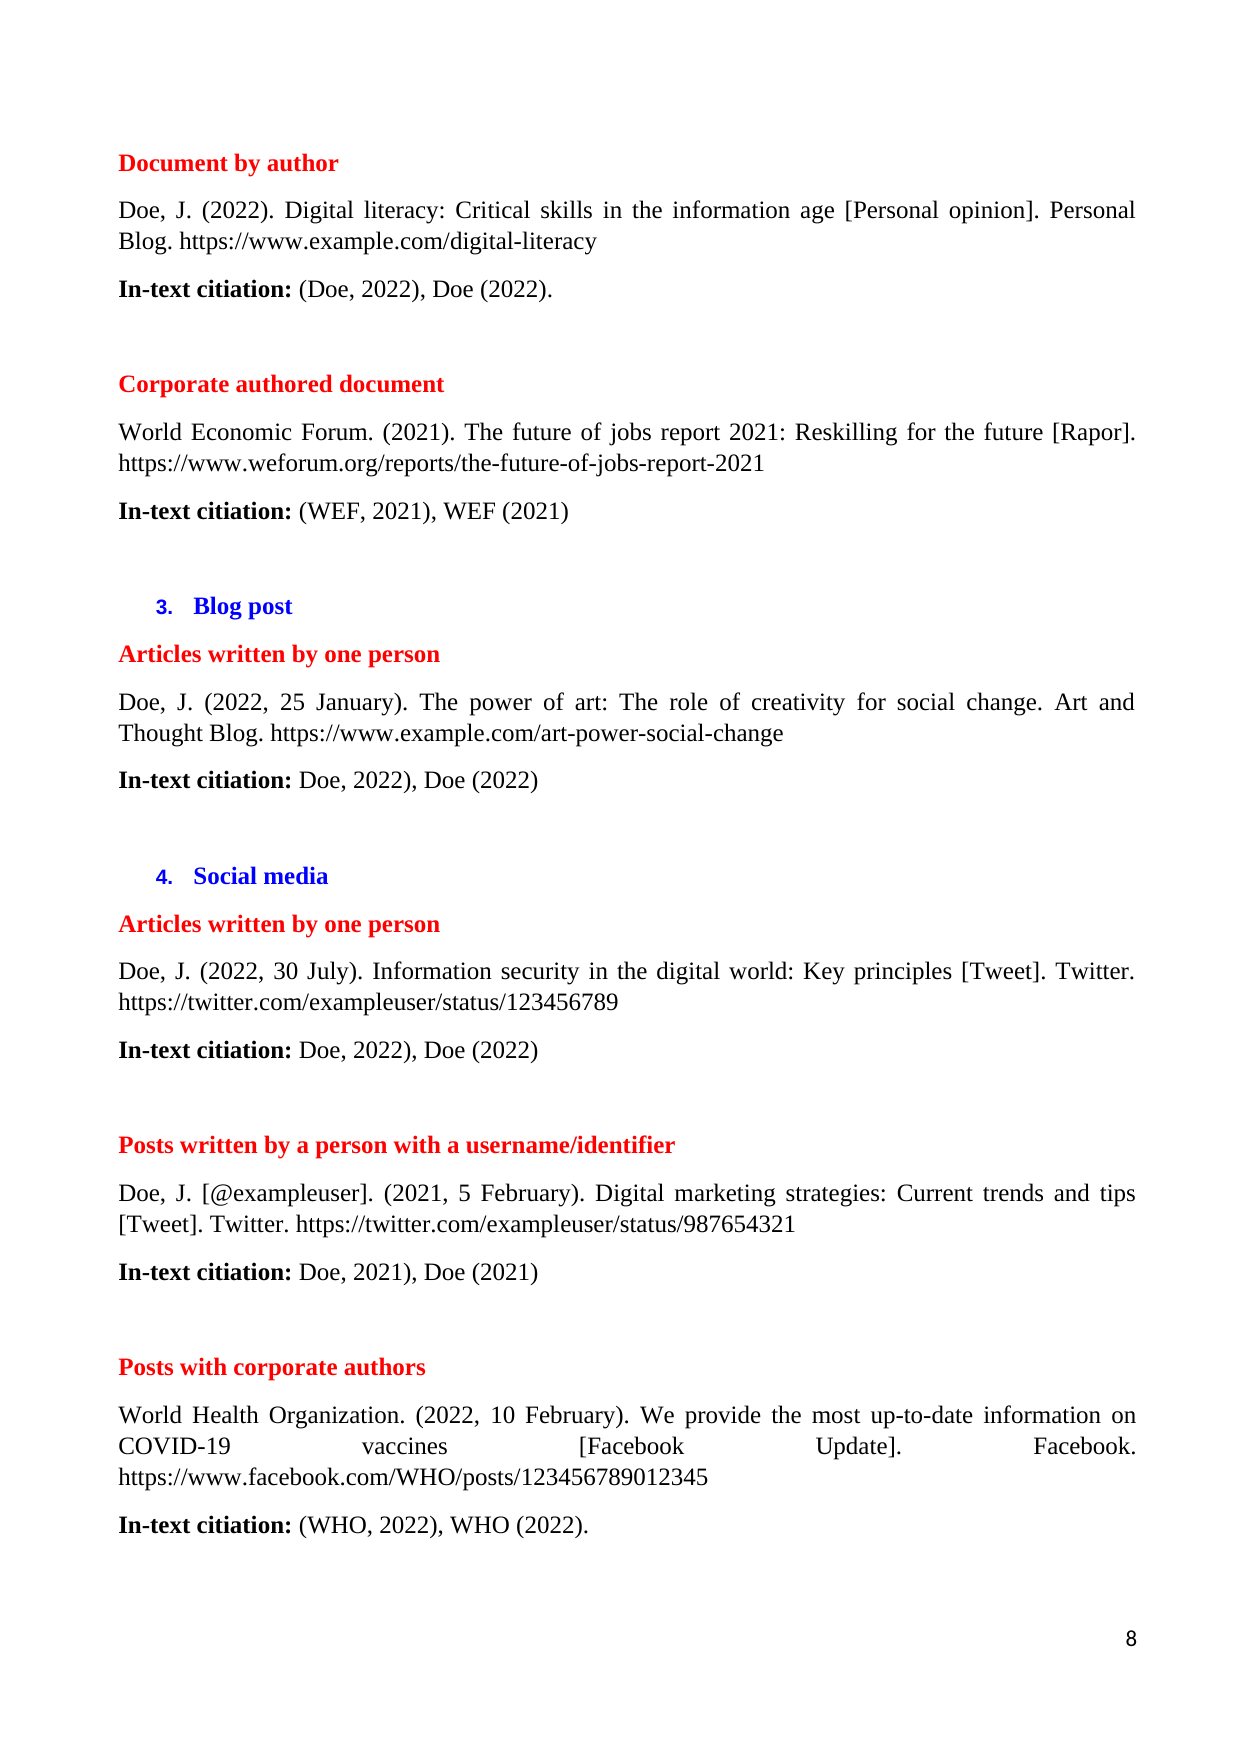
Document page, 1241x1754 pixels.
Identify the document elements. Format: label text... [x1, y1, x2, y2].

text In-text citiation: (Doe, 2022), Doe (2022). [118, 274, 1137, 303]
text Doe, J. (2022). Digital literacy: Critical skills in the information age [Personal opinion]. Personal Blog. https://www.example.com/digital-literacy [118, 195, 1137, 255]
text Posts written by a person with a username/identifier [118, 1131, 1137, 1159]
text Doe, J. [@exampleuser]. (2021, 5 February). Digital marketing strategies: Current trends and tips [Tweet]. Twitter. https://twitter.com/exampleuser/status/987654321 [118, 1178, 1137, 1238]
text Posts with corporate authors [118, 1352, 1137, 1381]
text World Economic Forum. (2021). The future of jobs report 2021: Reskilling for the future [Rapor]. https://www.weforum.org/reports/the-future-of-jobs-report-2021 [118, 417, 1137, 477]
text In-text citiation: Doe, 2022), Doe (2022) [118, 1035, 1137, 1064]
text Doe, J. (2022, 25 January). The power of art: The role of creativity for social change. Art and Thought Blog. https://www.example.com/art-power-social-change [118, 687, 1137, 747]
list Blog post [156, 591, 1137, 620]
text In-text citiation: (WEF, 2021), WEF (2021) [118, 496, 1137, 525]
text In-text citiation: Doe, 2021), Doe (2021) [118, 1257, 1137, 1286]
text In-text citiation: (WHO, 2022), WHO (2022). [118, 1510, 1137, 1539]
text Document by author [118, 148, 1137, 176]
text Doe, J. (2022, 30 July). Information security in the digital world: Key principles [Tweet]. Twitter. https://twitter.com/exampleuser/status/123456789 [118, 956, 1137, 1016]
text In-text citiation: Doe, 2022), Doe (2022) [118, 766, 1137, 794]
text Articles written by one person [118, 909, 1137, 937]
text World Health Organization. (2022, 10 February). We provide the most up-to-date information on COVID-19 vaccines [Facebook Update]. Facebook. https://www.facebook.com/WHO/posts/123456789012345 [118, 1400, 1137, 1491]
text Articles written by one person [118, 639, 1137, 668]
list Social media [156, 861, 1137, 890]
text Corporate authored document [118, 369, 1137, 398]
